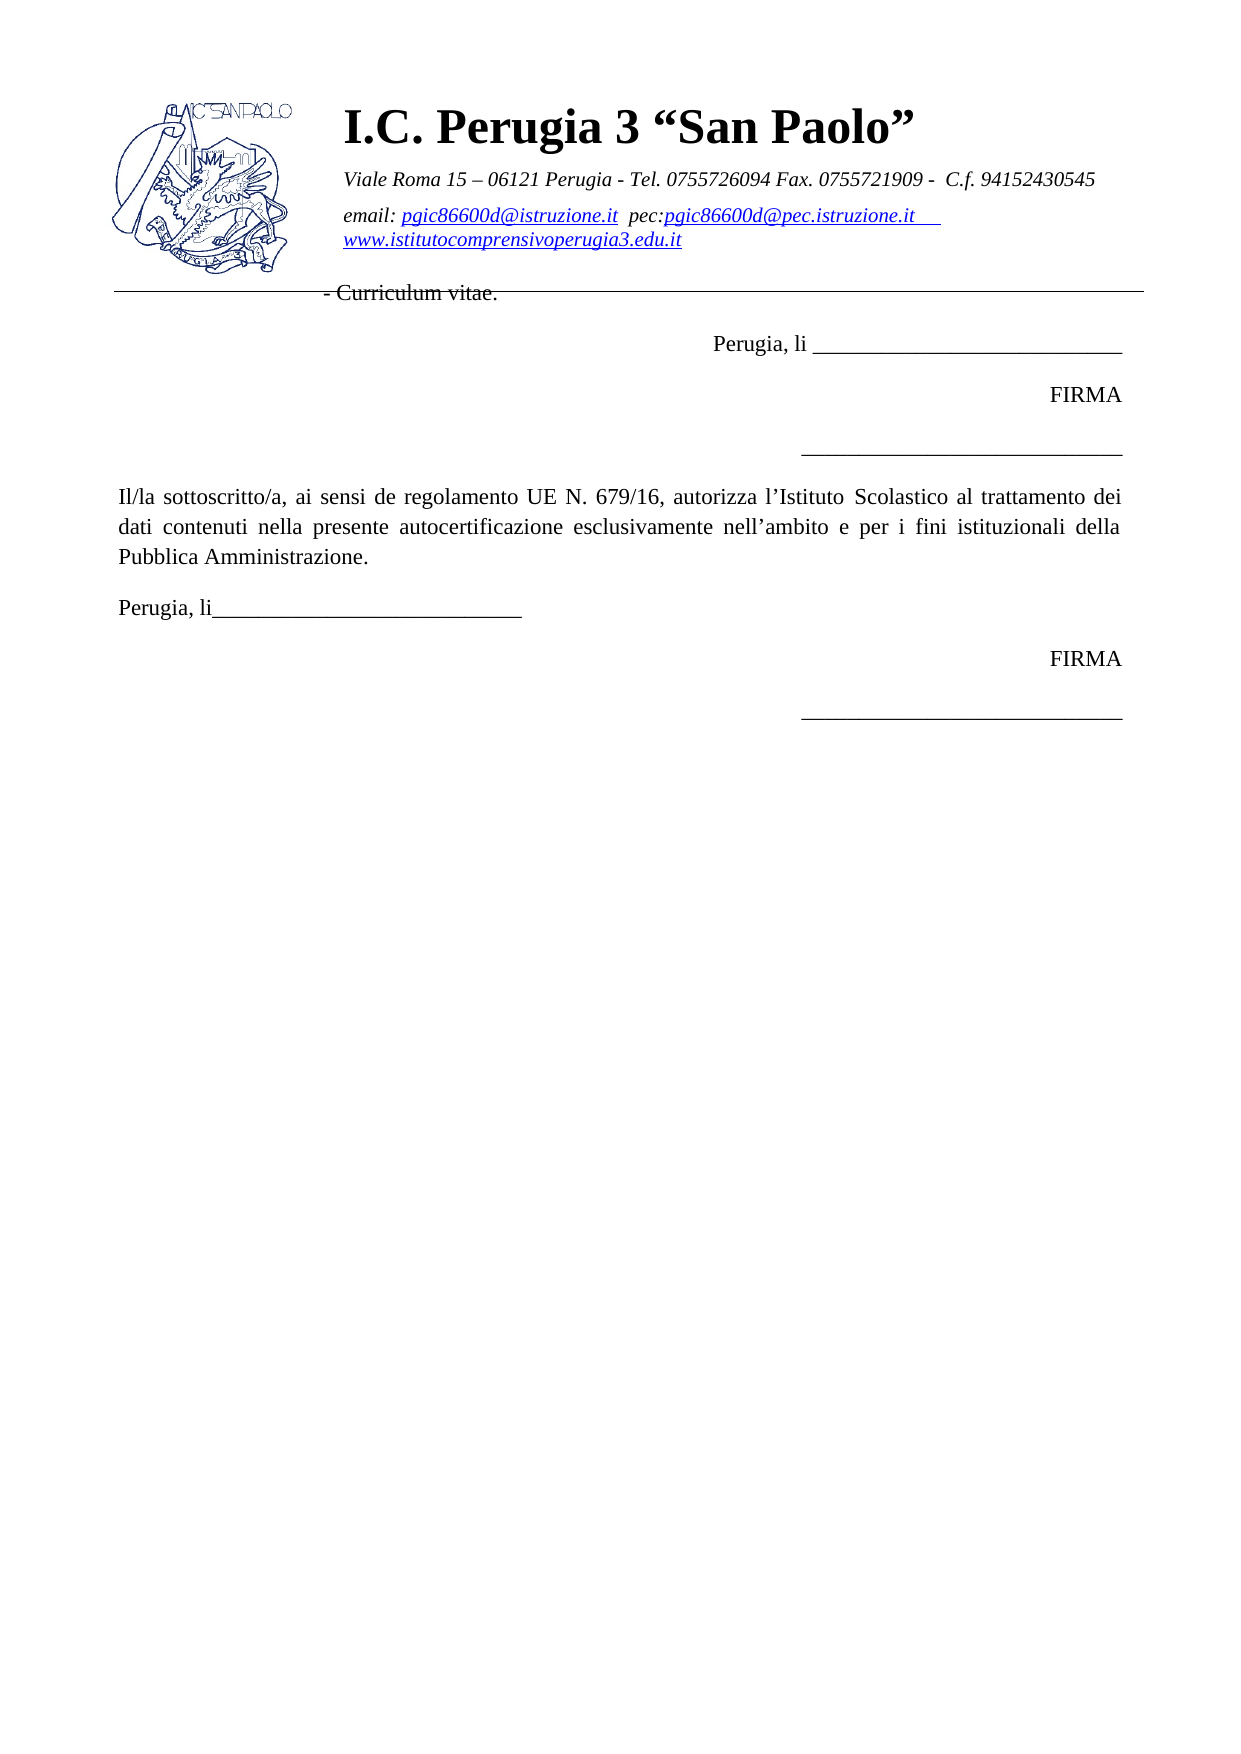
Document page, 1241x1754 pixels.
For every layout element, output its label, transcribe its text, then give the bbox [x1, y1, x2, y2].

text - Curriculum vitae. [118, 192, 1122, 305]
text Perugia, li___________________________ [118, 594, 1122, 621]
text FIRMA [118, 381, 1122, 407]
picture [96, 92, 305, 287]
text Il/la sottoscritto/a, ai sensi de regolamento UE N. 679/16, autorizza l’Istituto Scolastico al trattamento dei dati contenuti nella presente autocertificazione esclusivamente nell’ambito e per i fini istituzionali della Pubblica Amministrazione. [118, 483, 1122, 569]
text ____________________________ [118, 432, 1122, 458]
text Perugia, li ___________________________ [118, 330, 1122, 356]
text ____________________________ [118, 696, 1122, 723]
text FIRMA [118, 645, 1122, 672]
